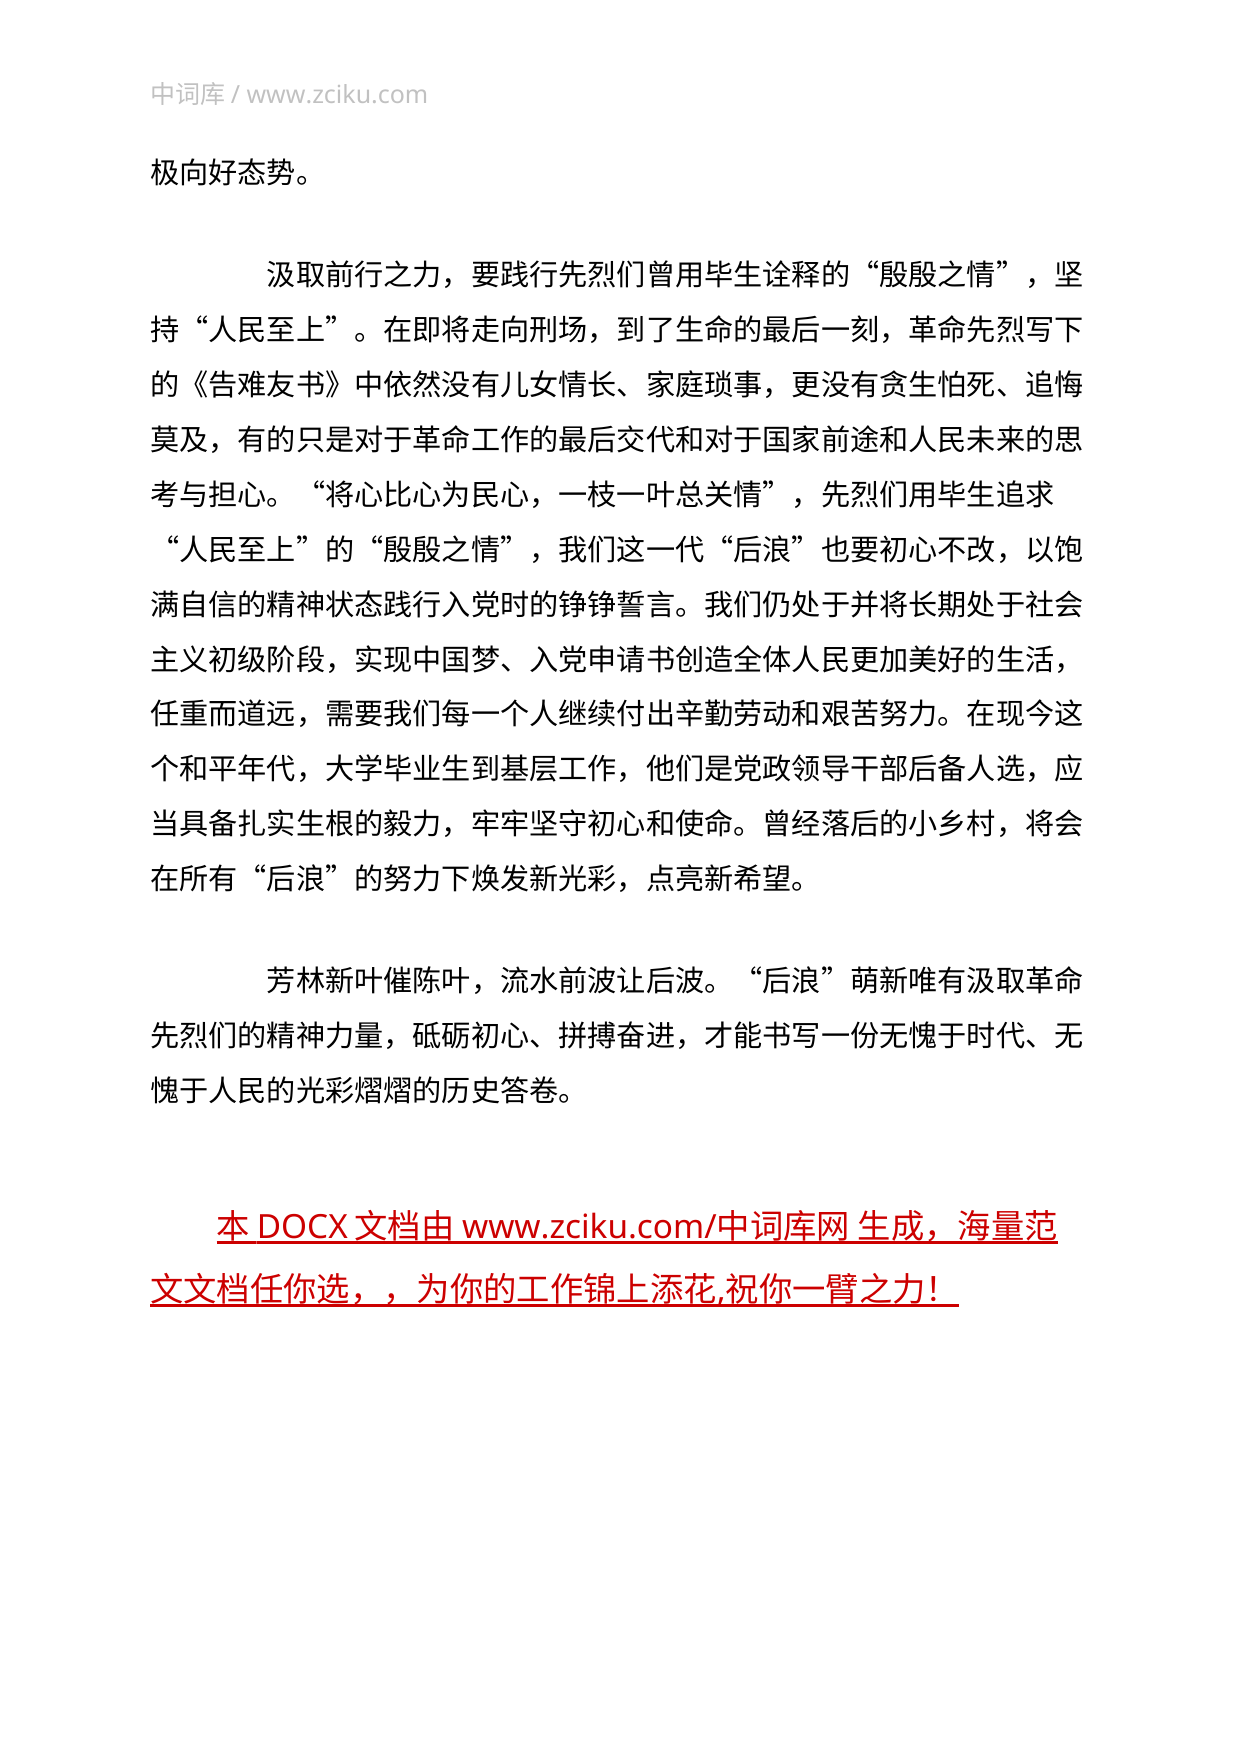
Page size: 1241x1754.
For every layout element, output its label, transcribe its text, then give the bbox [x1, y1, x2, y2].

text 汲取前行之力，要践行先烈们曾用毕生诠释的“殷殷之情”，坚持“人民至上”。在即将走向刑场，到了生命的最后一刻，革命先烈写下的《告难友书》中依然没有儿女情长、家庭琐事，更没有贪生怕死、追悔莫及，有的只是对于革命工作的最后交代和对于国家前途和人民未来的思考与担心。“将心比心为民心，一枝一叶总关情”，先烈们用毕生追求“人民至上”的“殷殷之情”，我们这一代“后浪”也要初心不改，以饱满自信的精神状态践行入党时的铮铮誓言。我们仍处于并将长期处于社会主义初级阶段，实现中国梦、入党申请书创造全体人民更加美好的生活，任重而道远，需要我们每一个人继续付出辛勤劳动和艰苦努力。在现今这个和平年代，大学毕业生到基层工作，他们是党政领导干部后备人选，应当具备扎实生根的毅力，牢牢坚守初心和使命。曾经落后的小乡村，将会在所有“后浪”的努力下焕发新光彩，点亮新希望。 [150, 252, 1090, 898]
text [150, 150, 1090, 192]
text 芳林新叶催陈叶，流水前波让后波。“后浪”萌新唯有汲取革命先烈们的精神力量，砥砺初心、拼搏奋进，才能书写一份无愧于时代、无愧于人民的光彩熠熠的历史答卷。 [150, 957, 1090, 1109]
text 本DOCX文档由 www.zciku.com/中词库网 生成，海量范文文档任你选，，为你的工作锦上添花,祝你一臂之力！ [150, 1200, 1090, 1311]
